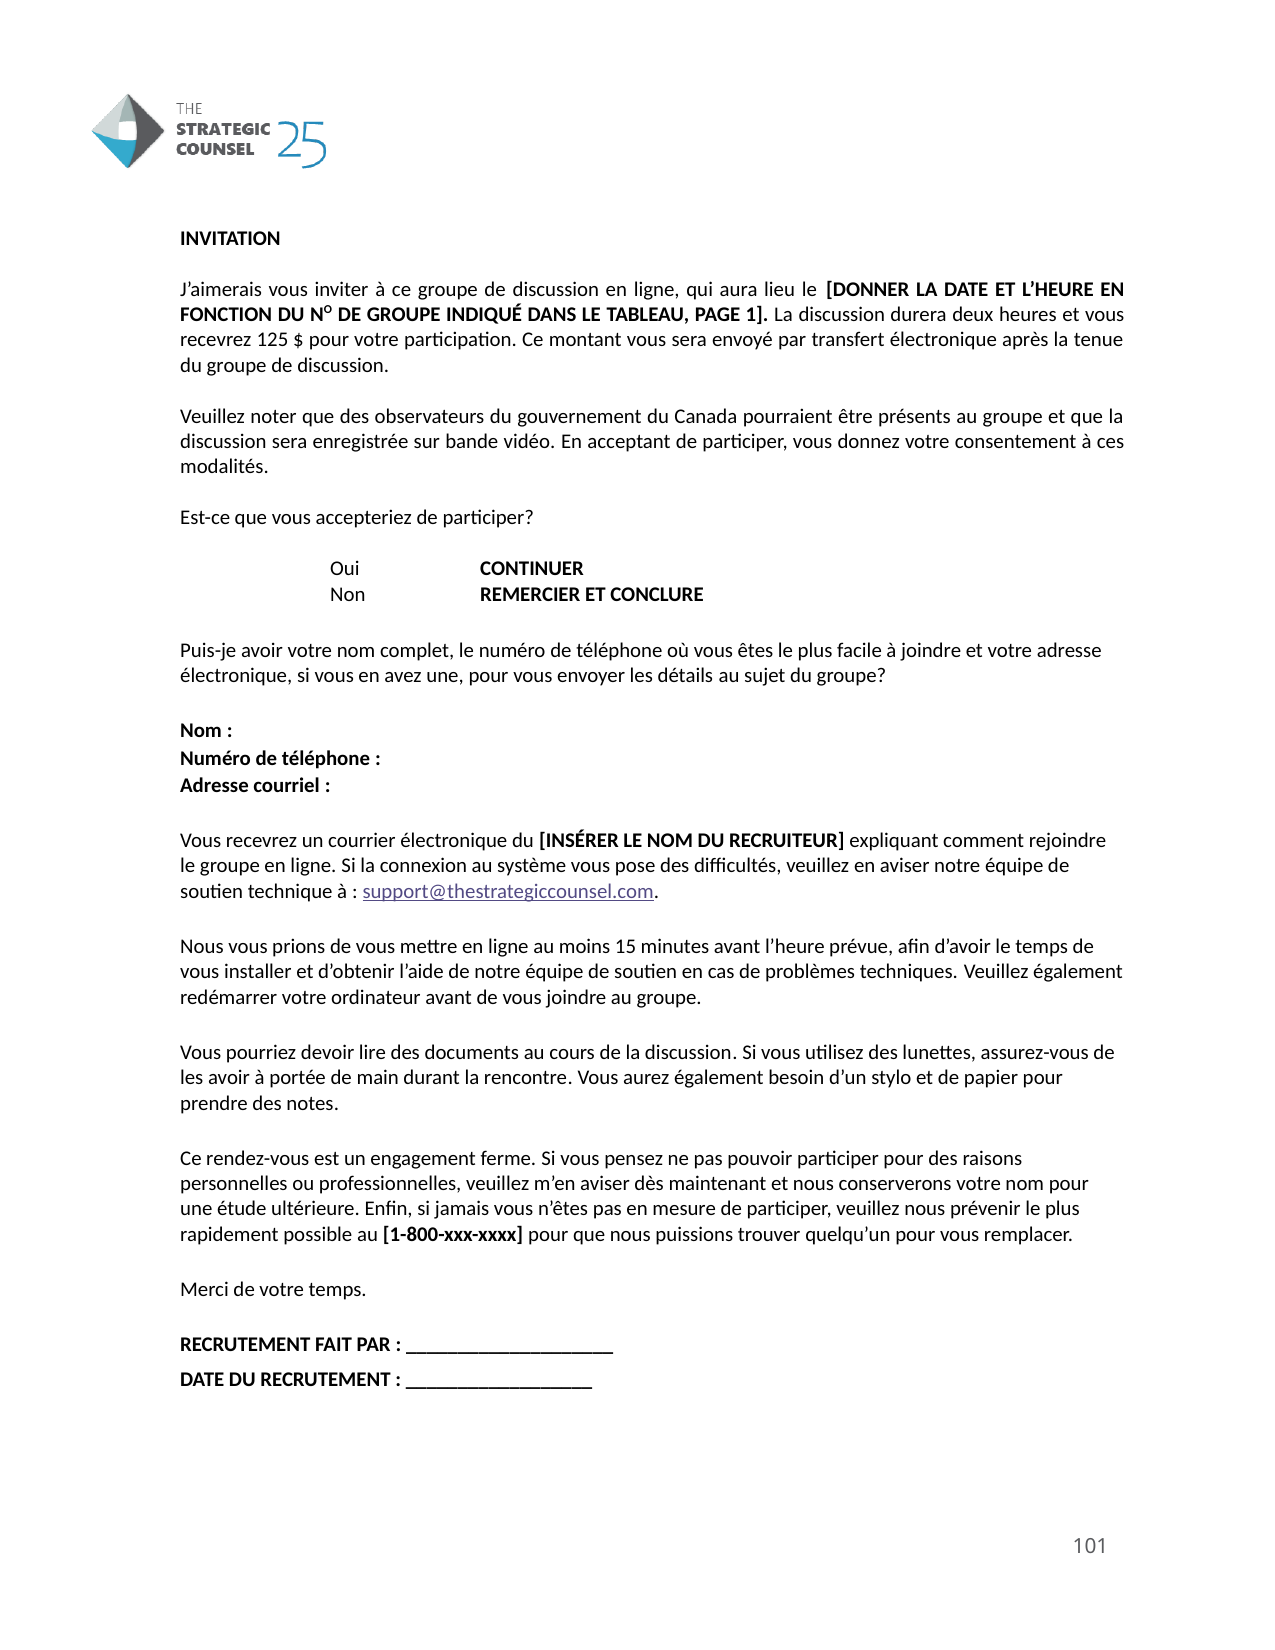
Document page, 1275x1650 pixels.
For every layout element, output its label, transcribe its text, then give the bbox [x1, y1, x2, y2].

text RECRUTEMENT FAIT PAR : ____________________ [180, 1331, 1125, 1356]
picture [91, 72, 445, 215]
text Merci de votre temps. [180, 1276, 1125, 1301]
text Numéro de téléphone : [180, 745, 1125, 770]
text INVITATION [180, 225, 1125, 250]
text J’aimerais vous inviter à ce groupe de discussion en ligne, qui aura lieu le [DONNER LA DATE ET L’HEURE EN FONCTION DU NO DE GROUPE INDIQUÉ DANS LE TABLEAU, PAGE 1]. La discussion durera deux heures et vous recevrez 125 $ pour votre participation. Ce montant vous sera envoyé par transfert électronique après la tenue du groupe de discussion. [180, 276, 1125, 377]
text DATE DU RECRUTEMENT : __________________ [180, 1366, 1125, 1391]
text Veuillez noter que des observateurs du gouvernement du Canada pourraient être présents au groupe et que la discussion sera enregistrée sur bande vidéo. En acceptant de participer, vous donnez votre consentement à ces modalités. [180, 403, 1125, 479]
text Vous pourriez devoir lire des documents au cours de la discussion. Si vous utilisez des lunettes, assurez-vous de les avoir à portée de main durant la rencontre. Vous aurez également besoin d’un stylo et de papier pour prendre des notes. [180, 1039, 1125, 1115]
text Oui CONTINUER [292, 555, 1125, 581]
text Ce rendez-vous est un engagement ferme. Si vous pensez ne pas pouvoir participer pour des raisons personnelles ou professionnelles, veuillez m’en aviser dès maintenant et nous conserverons votre nom pour une étude ultérieure. Enfin, si jamais vous n’êtes pas en mesure de participer, veuillez nous prévenir le plus rapidement possible au [1-800-xxx-xxxx] pour que nous puissions trouver quelqu’un pour vous remplacer. [180, 1145, 1125, 1246]
text Nous vous prions de vous mettre en ligne au moins 15 minutes avant l’heure prévue, afin d’avoir le temps de vous installer et d’obtenir l’aide de notre équipe de soutien en cas de problèmes techniques. Veuillez également redémarrer votre ordinateur avant de vous joindre au groupe. [180, 933, 1125, 1009]
text Vous recevrez un courrier électronique du [INSÉRER LE NOM DU RECRUITEUR] expliquant comment rejoindre le groupe en ligne. Si la connexion au système vous pose des difficultés, veuillez en aviser notre équipe de soutien technique à : support@thestrategiccounsel.com. [180, 827, 1125, 903]
text Non REMERCIER ET CONCLURE [330, 581, 1125, 635]
text Adresse courriel : [180, 772, 1125, 798]
text Est-ce que vous accepteriez de participer? [180, 504, 1125, 530]
text Puis-je avoir votre nom complet, le numéro de téléphone où vous êtes le plus facile à joindre et votre adresse électronique, si vous en avez une, pour vous envoyer les détails au sujet du groupe? [180, 637, 1125, 688]
text Nom : [180, 717, 1125, 743]
